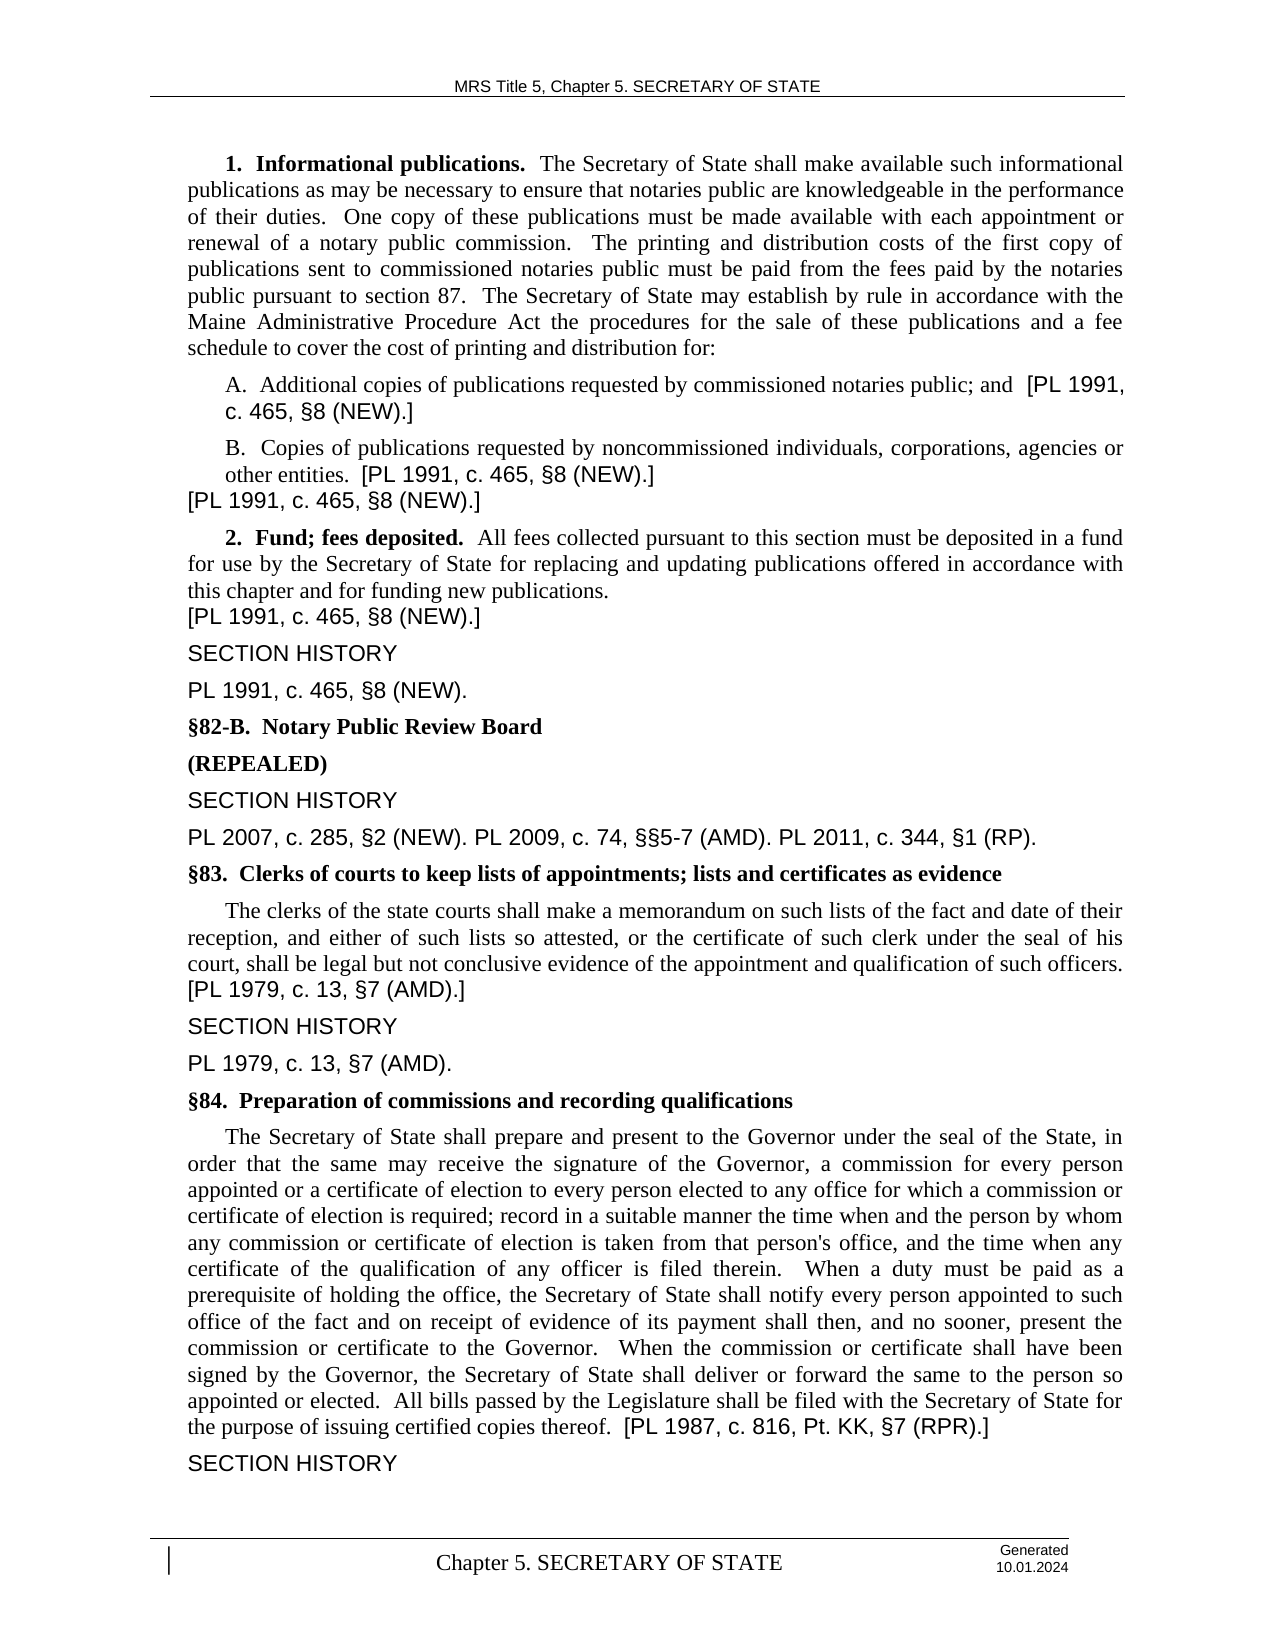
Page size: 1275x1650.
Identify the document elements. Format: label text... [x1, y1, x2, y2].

text §83. Clerks of courts to keep lists of appointments; lists and certificates as evidence [187, 861, 1125, 887]
text PL 1979, c. 13, §7 (AMD). [187, 1050, 1125, 1076]
text PL 2007, c. 285, §2 (NEW). PL 2009, c. 74, §§5-7 (AMD). PL 2011, c. 344, §1 (RP). [187, 824, 1125, 850]
text SECTION HISTORY [187, 787, 1125, 813]
text SECTION HISTORY [187, 1450, 1125, 1477]
text [PL 1991, c. 465, §8 (NEW).] [187, 487, 1125, 514]
text B. Copies of publications requested by noncommissioned individuals, corporations, agencies or other entities. [PL 1991, c. 465, §8 (NEW).] [225, 434, 1125, 487]
text §84. Preparation of commissions and recording qualifications [187, 1087, 1125, 1113]
text SECTION HISTORY [187, 640, 1125, 666]
text The Secretary of State shall prepare and present to the Governor under the seal of the State, in order that the same may receive the signature of the Governor, a commission for every person appointed or a certificate of election to every person elected to any office for which a commission or certificate of election is required; record in a suitable manner the time when and the person by whom any commission or certificate of election is taken from that person's office, and the time when any certificate of the qualification of any officer is filed therein. When a duty must be paid as a prerequisite of holding the office, the Secretary of State shall notify every person appointed to such office of the fact and on receipt of evidence of its payment shall then, and no sooner, present the commission or certificate to the Governor. When the commission or certificate shall have been signed by the Governor, the Secretary of State shall deliver or forward the same to the person so appointed or elected. All bills passed by the Legislature shall be filed with the Secretary of State for the purpose of issuing certified copies thereof. [PL 1987, c. 816, Pt. KK, §7 (RPR).] [187, 1123, 1125, 1440]
text SECTION HISTORY [187, 1013, 1125, 1039]
text §82-B. Notary Public Review Board [187, 713, 1125, 740]
text 2. Fund; fees deposited. All fees collected pursuant to this section must be deposited in a fund for use by the Secretary of State for replacing and updating publications offered in accordance with this chapter and for funding new publications. [187, 524, 1125, 603]
text A. Additional copies of publications requested by commissioned notaries public; and [PL 1991, c. 465, §8 (NEW).] [225, 371, 1125, 424]
text PL 1991, c. 465, §8 (NEW). [187, 677, 1125, 703]
text (REPEALED) [187, 750, 1125, 777]
text 1. Informational publications. The Secretary of State shall make available such informational publications as may be necessary to ensure that notaries public are knowledgeable in the performance of their duties. One copy of these publications must be made available with each appointment or renewal of a notary public commission. The printing and distribution costs of the first copy of publications sent to commissioned notaries public must be paid from the fees paid by the notaries public pursuant to section 87. The Secretary of State may establish by rule in accordance with the Maine Administrative Procedure Act the procedures for the sale of these publications and a fee schedule to cover the cost of printing and distribution for: [187, 150, 1125, 361]
text [PL 1991, c. 465, §8 (NEW).] [187, 603, 1125, 629]
text The clerks of the state courts shall make a memorandum on such lists of the fact and date of their reception, and either of such lists so attested, or the certificate of such clerk under the seal of his court, shall be legal but not conclusive evidence of the appointment and qualification of such officers. [PL 1979, c. 13, §7 (AMD).] [187, 897, 1125, 1003]
